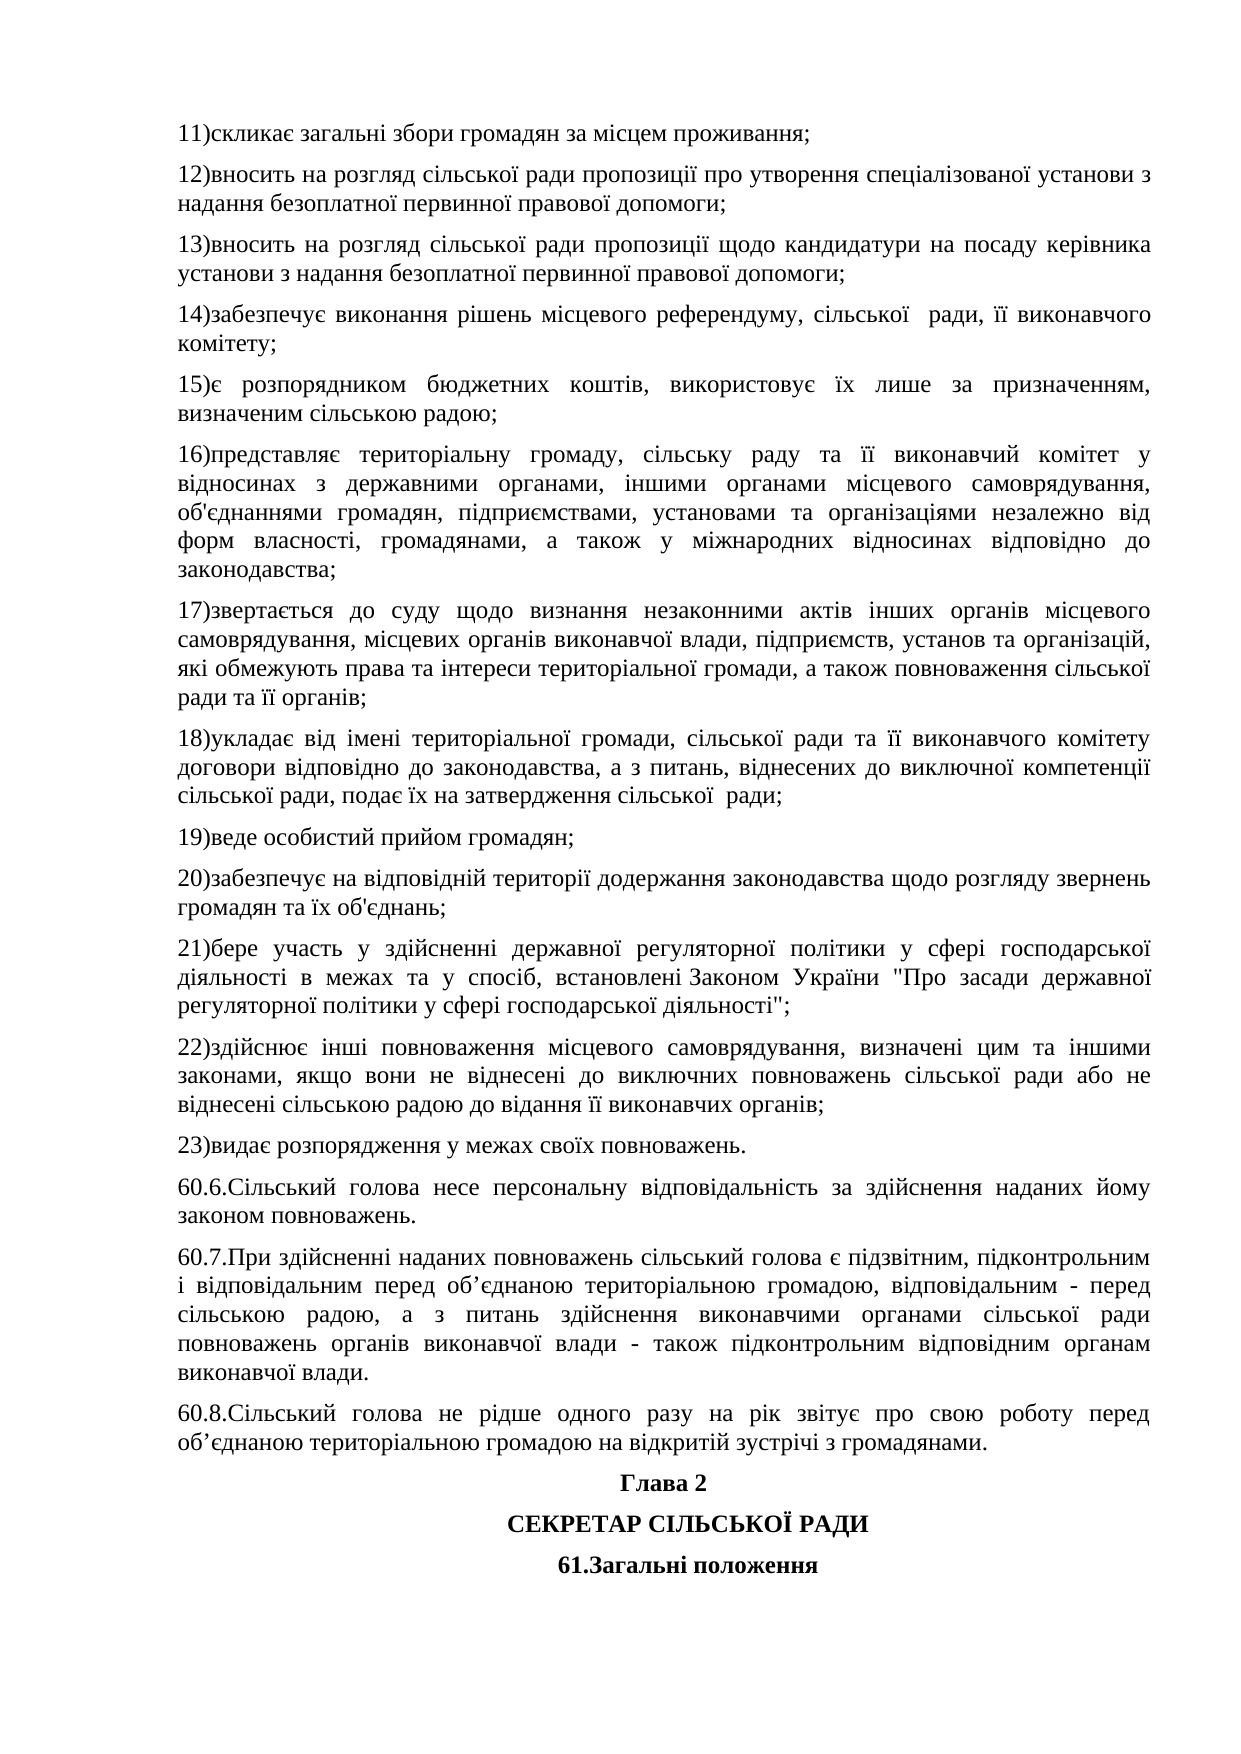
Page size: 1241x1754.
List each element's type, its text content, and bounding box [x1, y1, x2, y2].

text Глава 2 [546, 1468, 1152, 1497]
text 11)скликає загальні збори громадян за місцем проживання; [177, 118, 1152, 147]
text 12)вносить на розгляд сільської ради пропозиції про утворення спеціалізованої установи з надання безоплатної первинної правової допомоги; [177, 159, 1152, 217]
text СЕКРЕТАР СІЛЬСЬКОЇ РАДИ [177, 1509, 1152, 1538]
text 60.6.Сільський голова несе персональну відповідальність за здійснення наданих йому законом повноважень. [177, 1172, 1152, 1229]
text 19)веде особистий прийом громадян; [177, 822, 1152, 851]
text 18)укладає від імені територіальної громади, сільської ради та її виконавчого комітету договори відповідно до законодавства, а з питань, віднесених до виключної компетенції сільської ради, подає їх на затвердження сільської ради; [177, 723, 1152, 809]
text 17)звертається до суду щодо визнання незаконними актів інших органів місцевого самоврядування, місцевих органів виконавчої влади, підприємств, установ та організацій, які обмежують права та інтереси територіальної громади, а також повноваження сільської ради та її органів; [177, 596, 1152, 711]
text 60.8.Сільський голова не рідше одного разу на рік звітує про свою роботу перед об’єднаною територіальною громадою на відкритій зустрічі з громадянами. [177, 1398, 1152, 1456]
text 16)представляє територіальну громаду, сільську раду та її виконавчий комітет у відносинах з державними органами, іншими органами місцевого самоврядування, об'єднаннями громадян, підприємствами, установами та організаціями незалежно від форм власності, громадянами, а також у міжнародних відносинах відповідно до законодавства; [177, 439, 1152, 583]
text 14)забезпечує виконання рішень місцевого референдуму, сільської ради, її виконавчого комітету; [177, 299, 1152, 357]
text 20)забезпечує на відповідній території додержання законодавства щодо розгляду звернень громадян та їх об'єднань; [177, 863, 1152, 921]
text 13)вносить на розгляд сільської ради пропозиції щодо кандидатури на посаду керівника установи з надання безоплатної первинної правової допомоги; [177, 229, 1152, 287]
text 23)видає розпорядження у межах своїх повноважень. [177, 1131, 1152, 1159]
text 21)бере участь у здійсненні державної регуляторної політики у сфері господарської діяльності в межах та у спосіб, встановлені Законом України "Про засади державної регуляторної політики у сфері господарської діяльності"; [177, 933, 1152, 1019]
text 22)здійснює інші повноваження місцевого самоврядування, визначені цим та іншими законами, якщо вони не віднесені до виключних повноважень сільської ради або не віднесені сільською радою до відання її виконавчих органів; [177, 1032, 1152, 1118]
text 60.7.При здійсненні наданих повноважень сільський голова є підзвітним, підконтрольним і відповідальним перед об’єднаною територіальною громадою, відповідальним - перед сільською радою, а з питань здійснення виконавчими органами сільської ради повноважень органів виконавчої влади - також підконтрольним відповідним органам виконавчої влади. [177, 1242, 1152, 1386]
text 61.Загальні положення [177, 1551, 1152, 1579]
text 15)є розпорядником бюджетних коштів, використовує їх лише за призначенням, визначеним сільською радою; [177, 369, 1152, 427]
